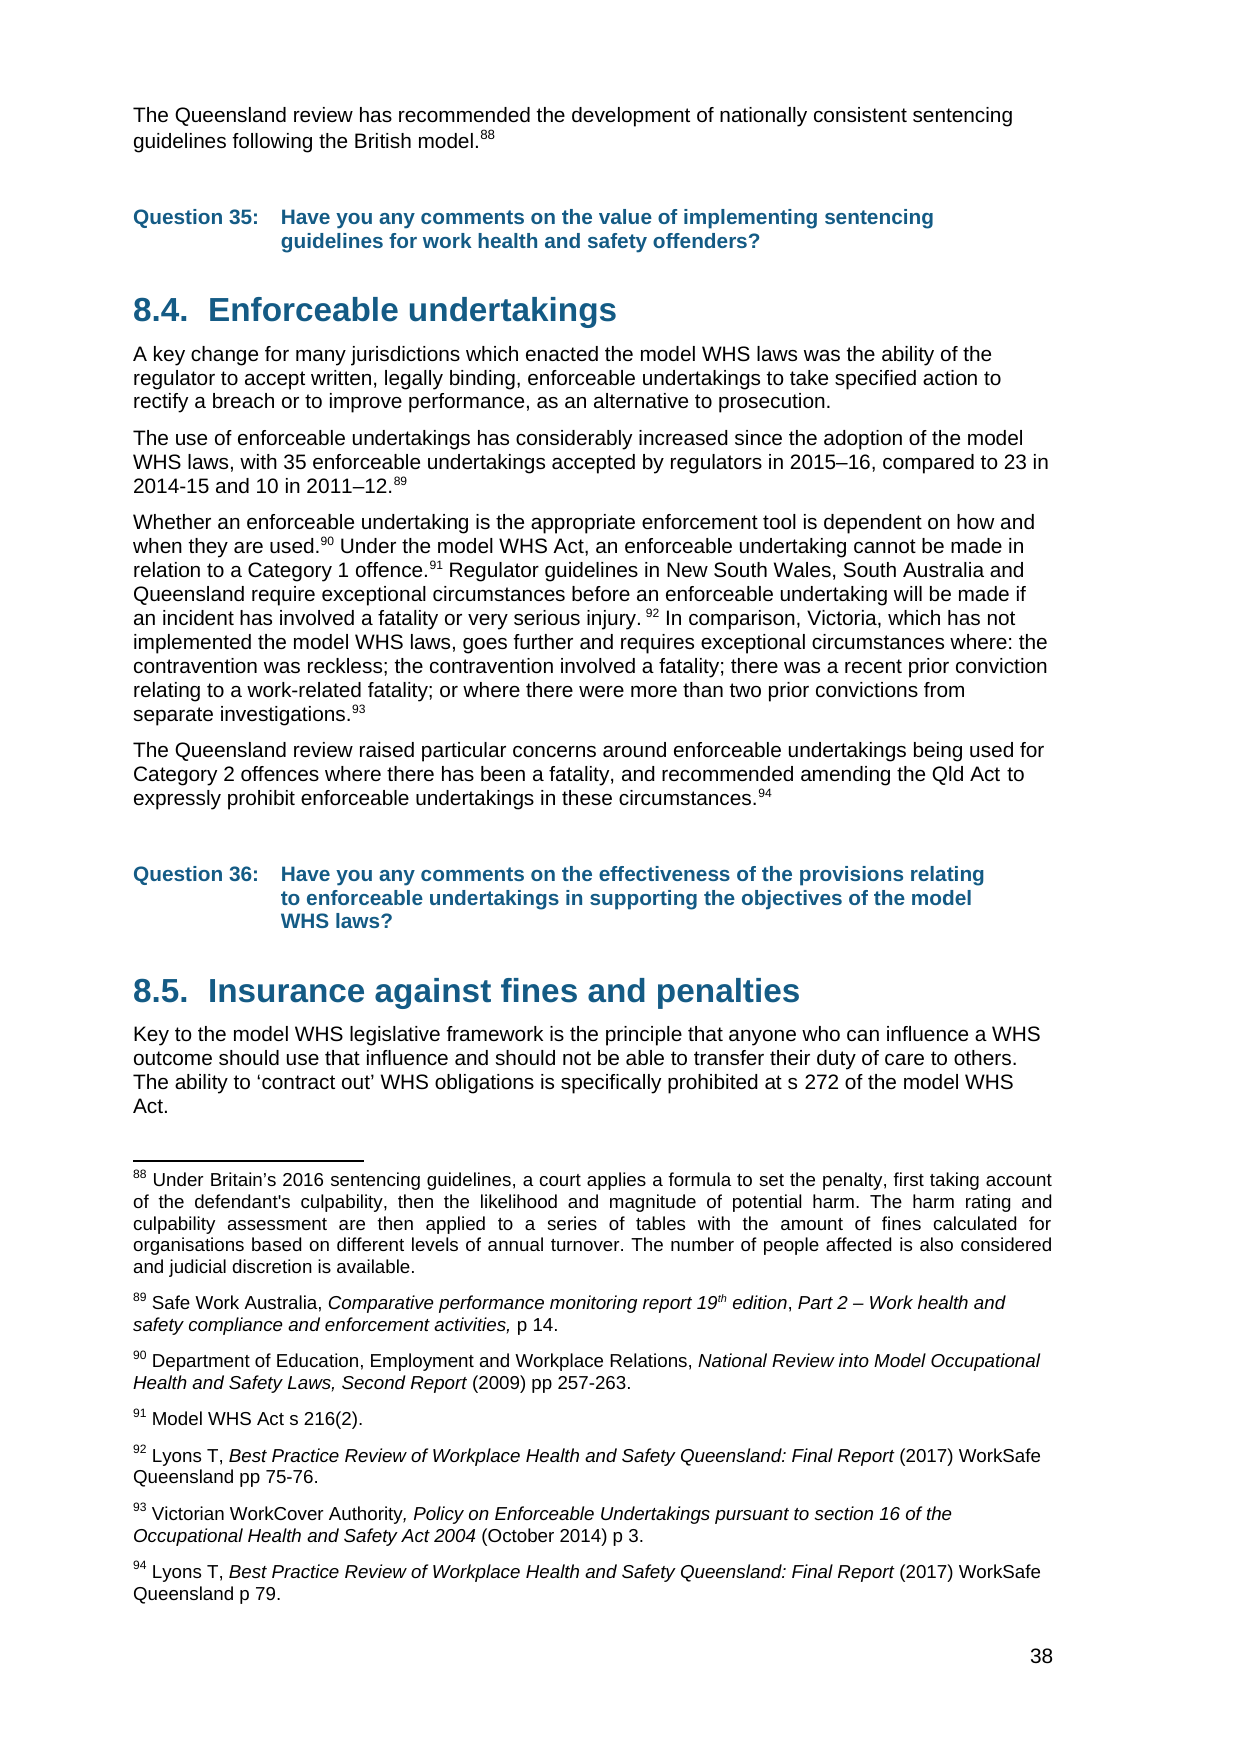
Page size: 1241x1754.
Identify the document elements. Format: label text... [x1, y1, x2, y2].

text The Queensland review has recommended the development of nationally consistent sentencing guidelines following the British model. [133, 103, 1053, 154]
text Key to the model WHS legislative framework is the principle that anyone who can influence a WHS outcome should use that influence and should not be able to transfer their duty of care to others. The ability to ‘contract out’ WHS obligations is specifically prohibited at s 272 of the model WHS Act. [133, 1022, 1053, 1118]
subtitle Insurance against fines and penalties [133, 971, 1053, 1009]
text Have you any comments on the effectiveness of the provisions relating to enforceable undertakings in supporting the objectives of the model WHS laws? [133, 861, 994, 933]
text A key change for many jurisdictions which enacted the model WHS laws was the ability of the regulator to accept written, legally binding, enforceable undertakings to take specified action to rectify a breach or to improve performance, as an alternative to prosecution. [133, 341, 1053, 413]
text Have you any comments on the value of implementing sentencing guidelines for work health and safety offenders? [133, 205, 994, 253]
text The Queensland review raised particular concerns around enforceable undertakings being used for Category 2 offences where there has been a fatality, and recommended amending the Qld Act to expressly prohibit enforceable undertakings in these circumstances. [133, 738, 1053, 810]
subtitle Enforceable undertakings [133, 290, 1053, 329]
text The use of enforceable undertakings has considerably increased since the adoption of the model WHS laws, with 35 enforceable undertakings accepted by regulators in 2015–16, compared to 23 in 2014-15 and 10 in 2011–12. [133, 426, 1053, 498]
text Whether an enforceable undertaking is the appropriate enforcement tool is dependent on how and when they are used. Under the model WHS Act, an enforceable undertaking cannot be made in relation to a Category 1 offence. Regulator guidelines in New South Wales, South Australia and Queensland require exceptional circumstances before an enforceable undertaking will be made if an incident has involved a fatality or very serious injury. In comparison, Victoria, which has not implemented the model WHS laws, goes further and requires exceptional circumstances where: the contravention was reckless; the contravention involved a fatality; there was a recent prior conviction relating to a work-related fatality; or where there were more than two prior convictions from separate investigations. [133, 510, 1053, 726]
